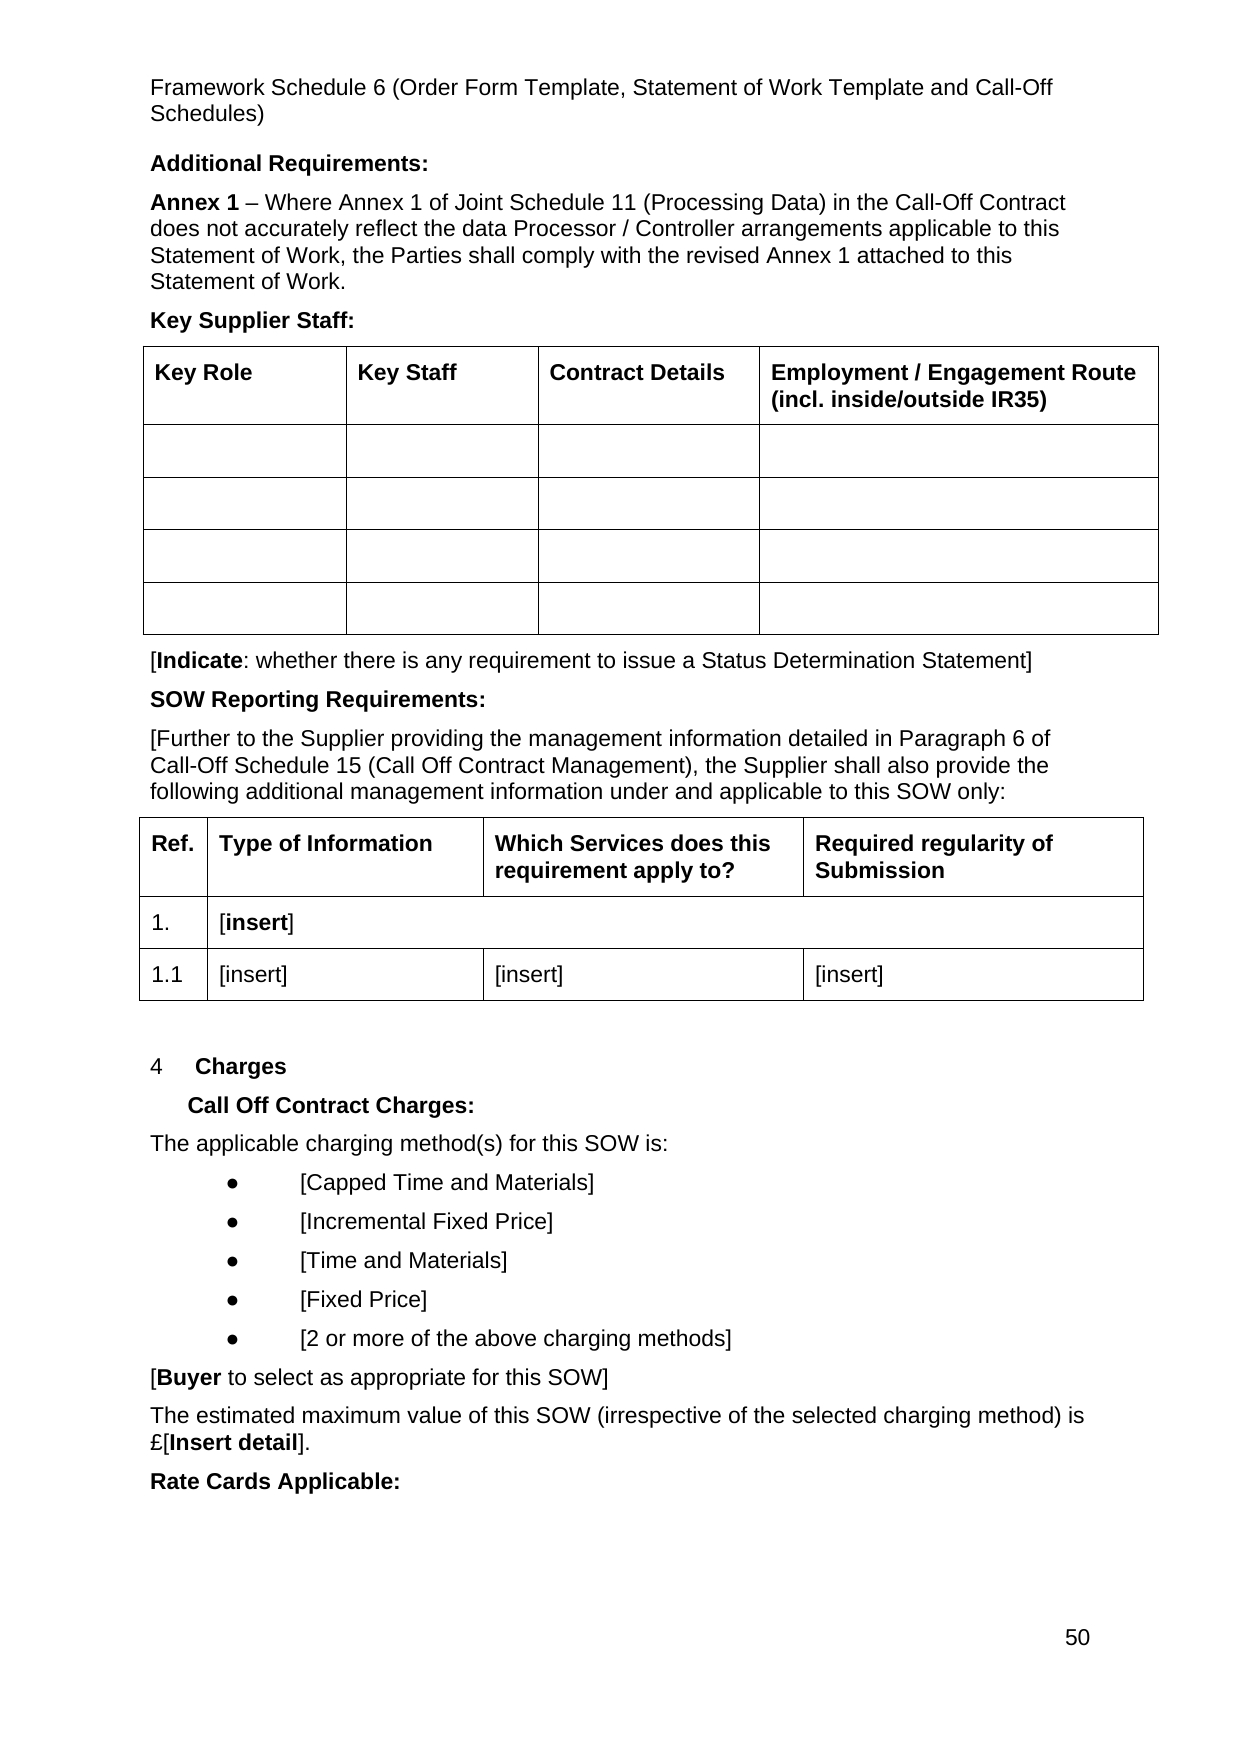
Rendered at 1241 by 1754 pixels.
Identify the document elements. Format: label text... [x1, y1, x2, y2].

text Call Off Contract Charges: [187, 1092, 1090, 1118]
table_cell [539, 425, 759, 477]
text SOW Reporting Requirements: [150, 686, 1090, 713]
text Key Supplier Staff: [150, 307, 1090, 333]
table_cell [347, 478, 538, 529]
text [Indicate: whether there is any requirement to issue a Status Determination Statement] [150, 647, 1090, 674]
table_cell [760, 583, 1158, 634]
table_header Ref. [140, 818, 207, 896]
table_cell [insert] [208, 897, 1143, 948]
text Additional Requirements: [150, 150, 1090, 176]
list [Time and Materials] [225, 1247, 1090, 1273]
table_header Which Services does this requirement apply to? [484, 818, 803, 896]
table_cell [539, 530, 759, 582]
table_cell [539, 478, 759, 529]
table_cell [insert] [208, 949, 483, 1000]
table_cell [347, 425, 538, 477]
table_header Key Role [144, 347, 346, 424]
table_cell [539, 583, 759, 634]
table_cell [insert] [484, 949, 803, 1000]
text The estimated maximum value of this SOW (irrespective of the selected charging method) is £[Insert detail]. [150, 1402, 1090, 1455]
text The applicable charging method(s) for this SOW is: [150, 1130, 1090, 1157]
list [Incremental Fixed Price] [225, 1208, 1090, 1234]
list [Capped Time and Materials] [225, 1169, 1090, 1196]
table_header Employment / Engagement Route (incl. inside/outside IR35) [760, 347, 1158, 424]
table_cell 1.1 [140, 949, 207, 1000]
text Rate Cards Applicable: [150, 1468, 1090, 1494]
table_header Contract Details [539, 347, 759, 424]
text [Further to the Supplier providing the management information detailed in Paragraph 6 of Call-Off Schedule 15 (Call Off Contract Management), the Supplier shall also provide the following additional management information under and applicable to this SOW only: [150, 725, 1090, 804]
table_cell [144, 425, 346, 477]
table_cell [347, 530, 538, 582]
table_cell 1. [140, 897, 207, 948]
table_cell [144, 530, 346, 582]
table_header Required regularity of Submission [804, 818, 1143, 896]
list Charges [150, 1053, 1090, 1079]
table_cell [760, 478, 1158, 529]
text Annex 1 – Where Annex 1 of Joint Schedule 11 (Processing Data) in the Call-Off Contract does not accurately reflect the data Processor / Controller arrangements applicable to this Statement of Work, the Parties shall comply with the revised Annex 1 attached to this Statement of Work. [150, 189, 1090, 294]
table_cell [760, 530, 1158, 582]
table_cell [347, 583, 538, 634]
table_cell [760, 425, 1158, 477]
table_cell [144, 478, 346, 529]
table_cell [insert] [804, 949, 1143, 1000]
table_header Key Staff [347, 347, 538, 424]
table_header Type of Information [208, 818, 483, 896]
text [Buyer to select as appropriate for this SOW] [150, 1363, 1090, 1390]
list [Fixed Price] [225, 1286, 1090, 1312]
table_cell [144, 583, 346, 634]
list [2 or more of the above charging methods] [225, 1325, 1090, 1351]
